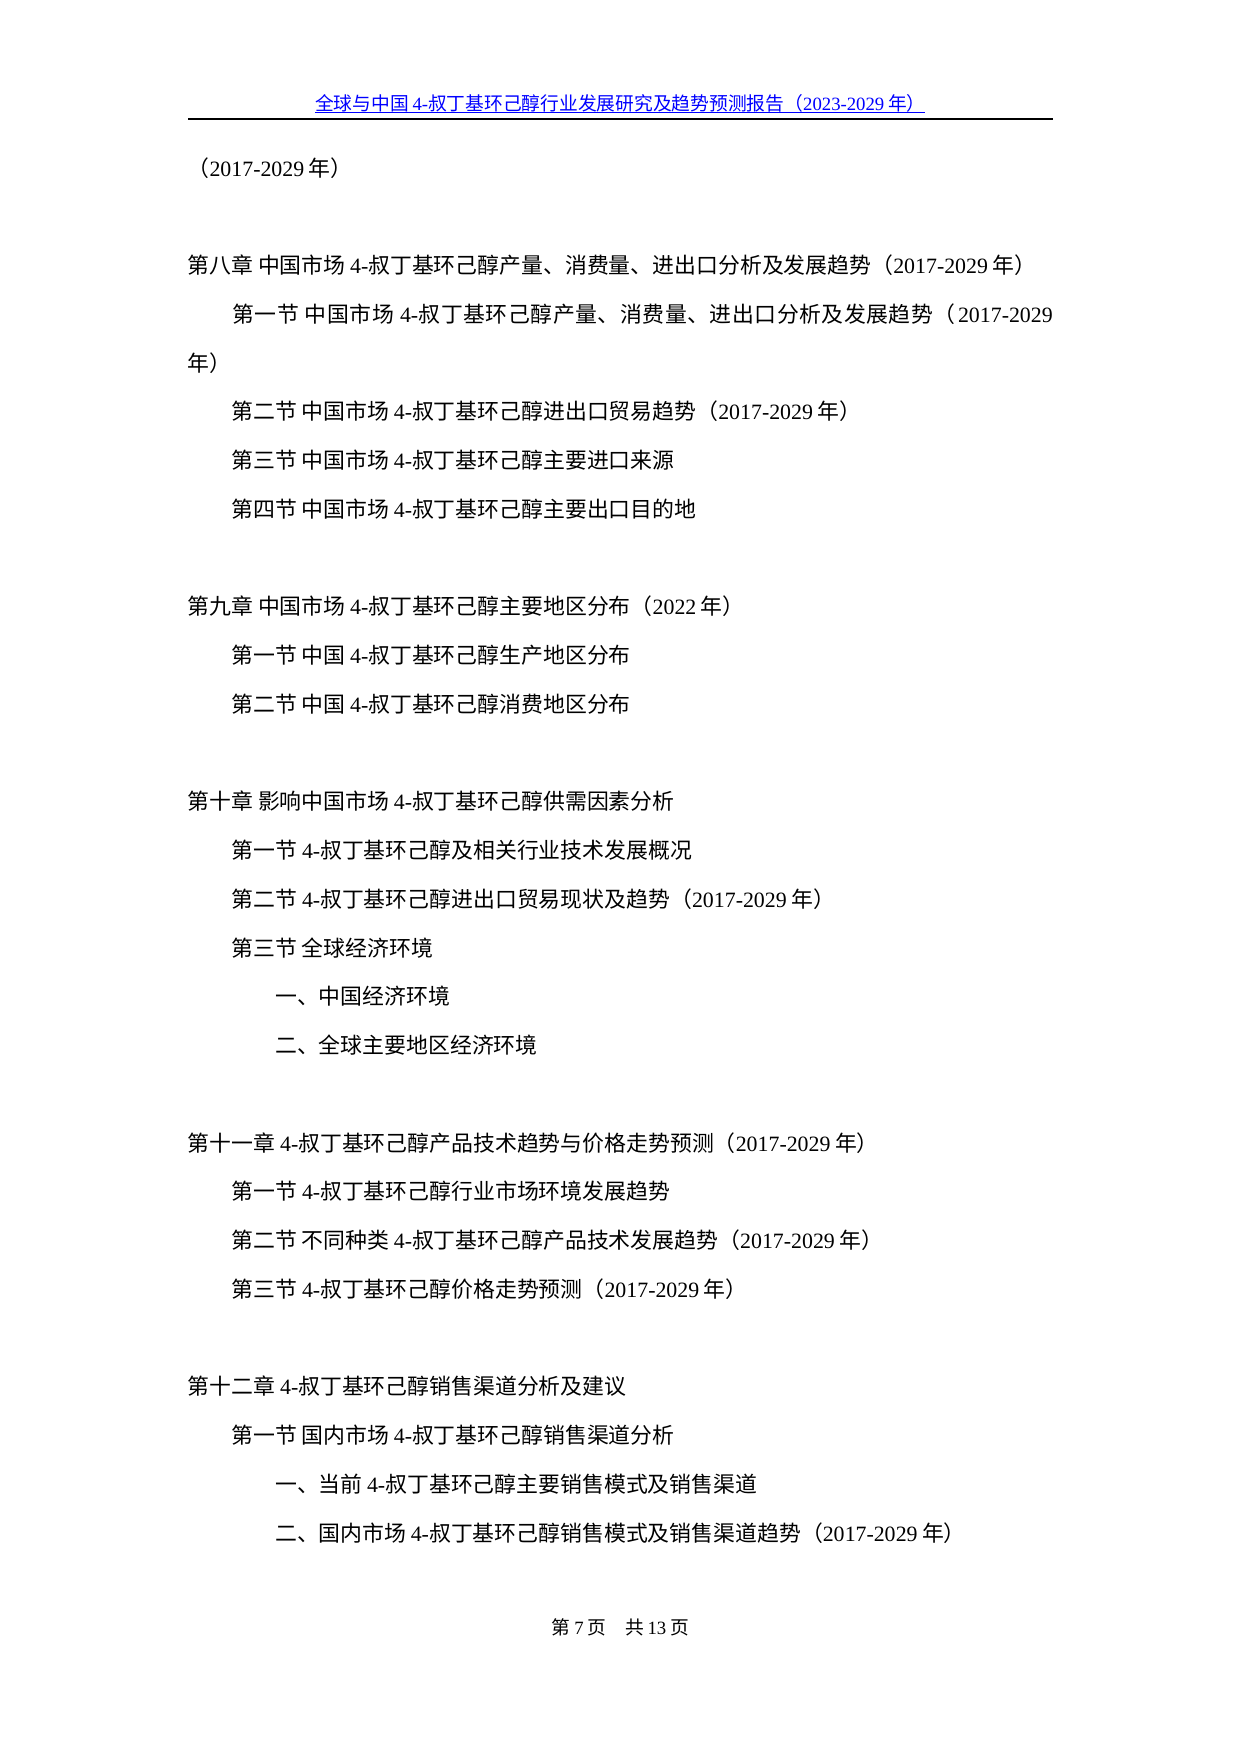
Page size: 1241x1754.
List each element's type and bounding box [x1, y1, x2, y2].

text [187, 150, 1053, 1548]
